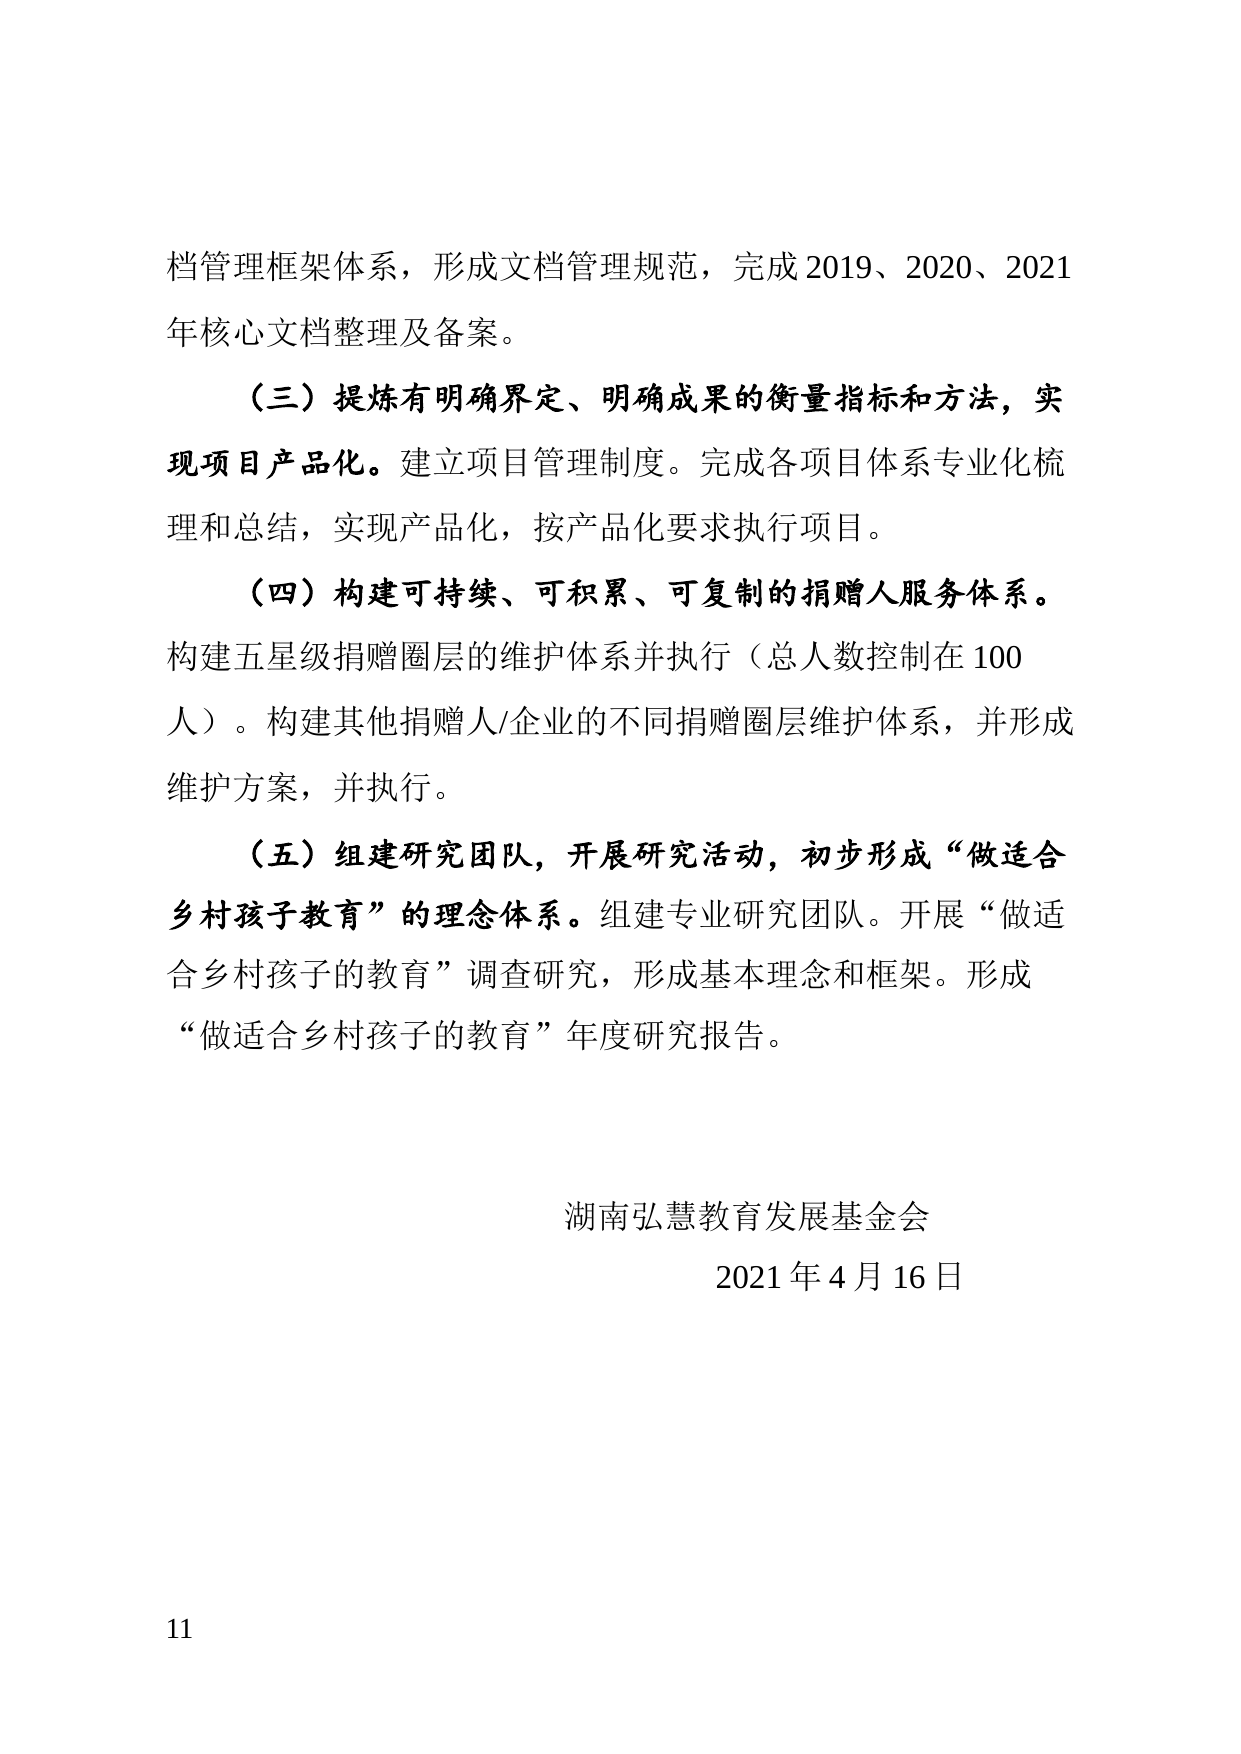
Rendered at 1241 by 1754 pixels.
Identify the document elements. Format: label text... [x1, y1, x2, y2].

text （四）构建可持续、可积累、可复制的捐赠人服务体系。构建五星级捐赠圈层的维护体系并执行（总人数控制在100人）。构建其他捐赠人/企业的不同捐赠圈层维护体系，并形成维护方案，并执行。 [165, 558, 1087, 818]
text （五）组建研究团队，开展研究活动，初步形成“做适合乡村孩子教育”的理念体系。组建专业研究团队。开展“做适合乡村孩子的教育”调查研究，形成基本理念和框架。形成“做适合乡村孩子的教育”年度研究报告。 [165, 818, 1087, 1059]
text （三）提炼有明确界定、明确成果的衡量指标和方法，实现项目产品化。建立项目管理制度。完成各项目体系专业化梳理和总结，实现产品化，按产品化要求执行项目。 [165, 363, 1087, 558]
text 湖南弘慧教育发展基金会 [165, 1180, 1087, 1240]
text 2021年4月16日 [165, 1240, 965, 1300]
